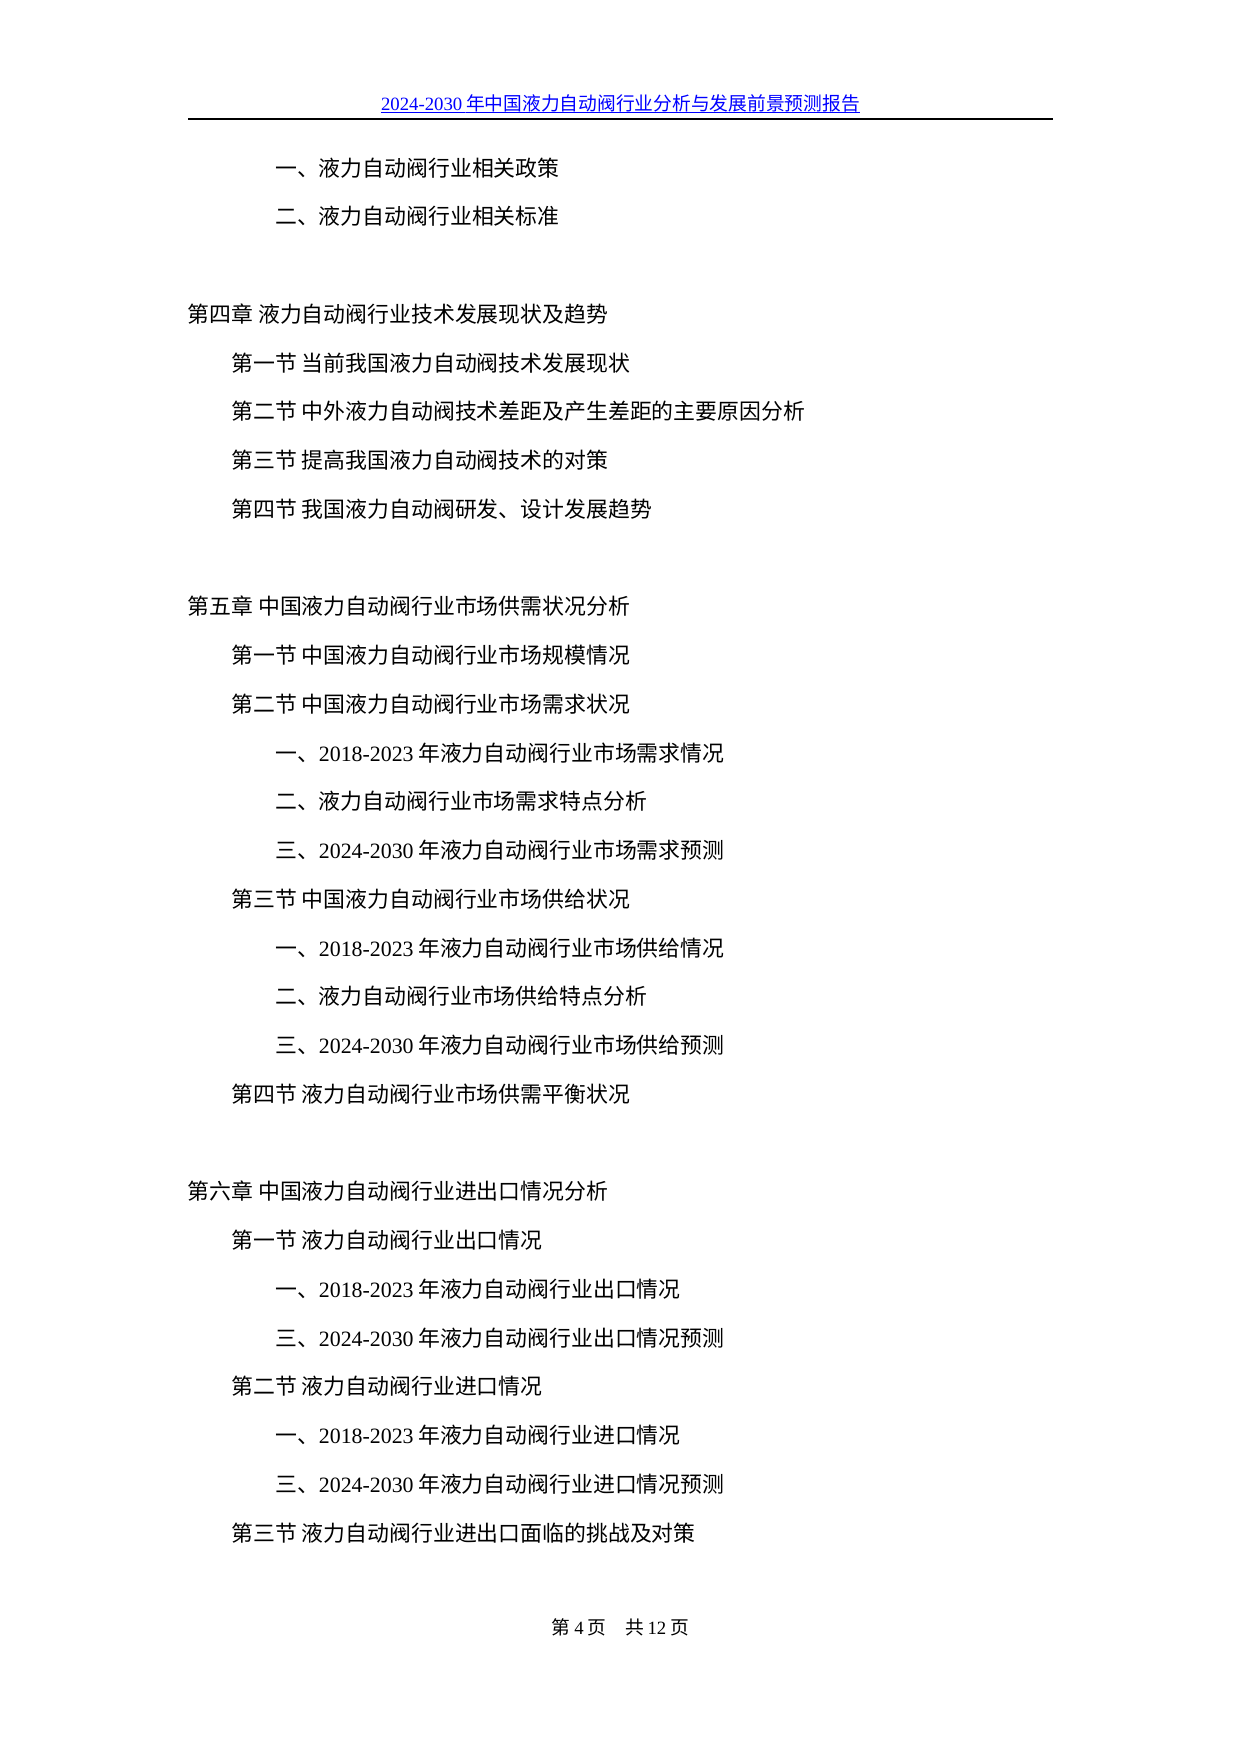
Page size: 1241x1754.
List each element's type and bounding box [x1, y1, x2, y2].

text [187, 150, 1053, 1548]
